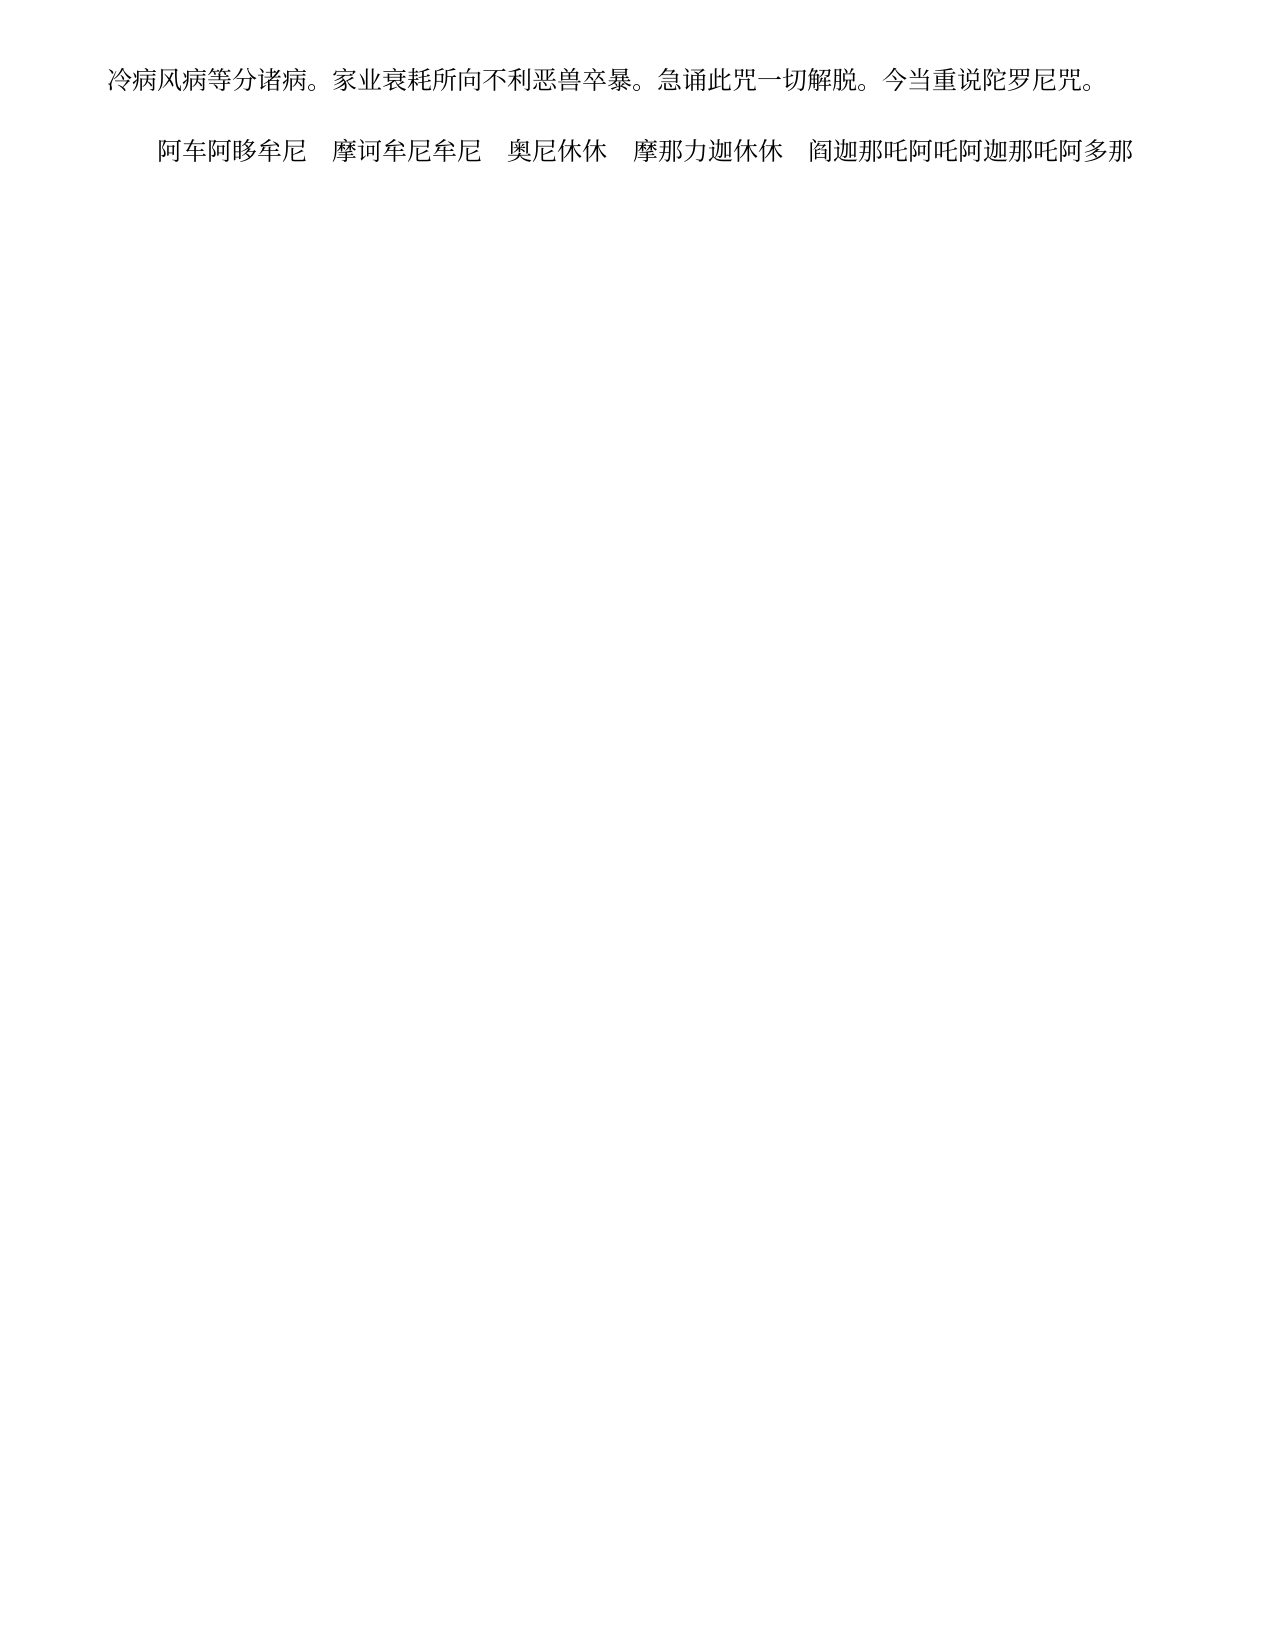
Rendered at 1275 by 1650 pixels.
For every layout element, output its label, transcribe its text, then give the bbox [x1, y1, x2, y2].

text 阿车阿眵牟尼 摩诃牟尼牟尼 奥尼休休 摩那力迦休休 阎迦那吒阿吒阿迦那吒阿多那 [157, 131, 1208, 167]
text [107, 60, 1159, 96]
